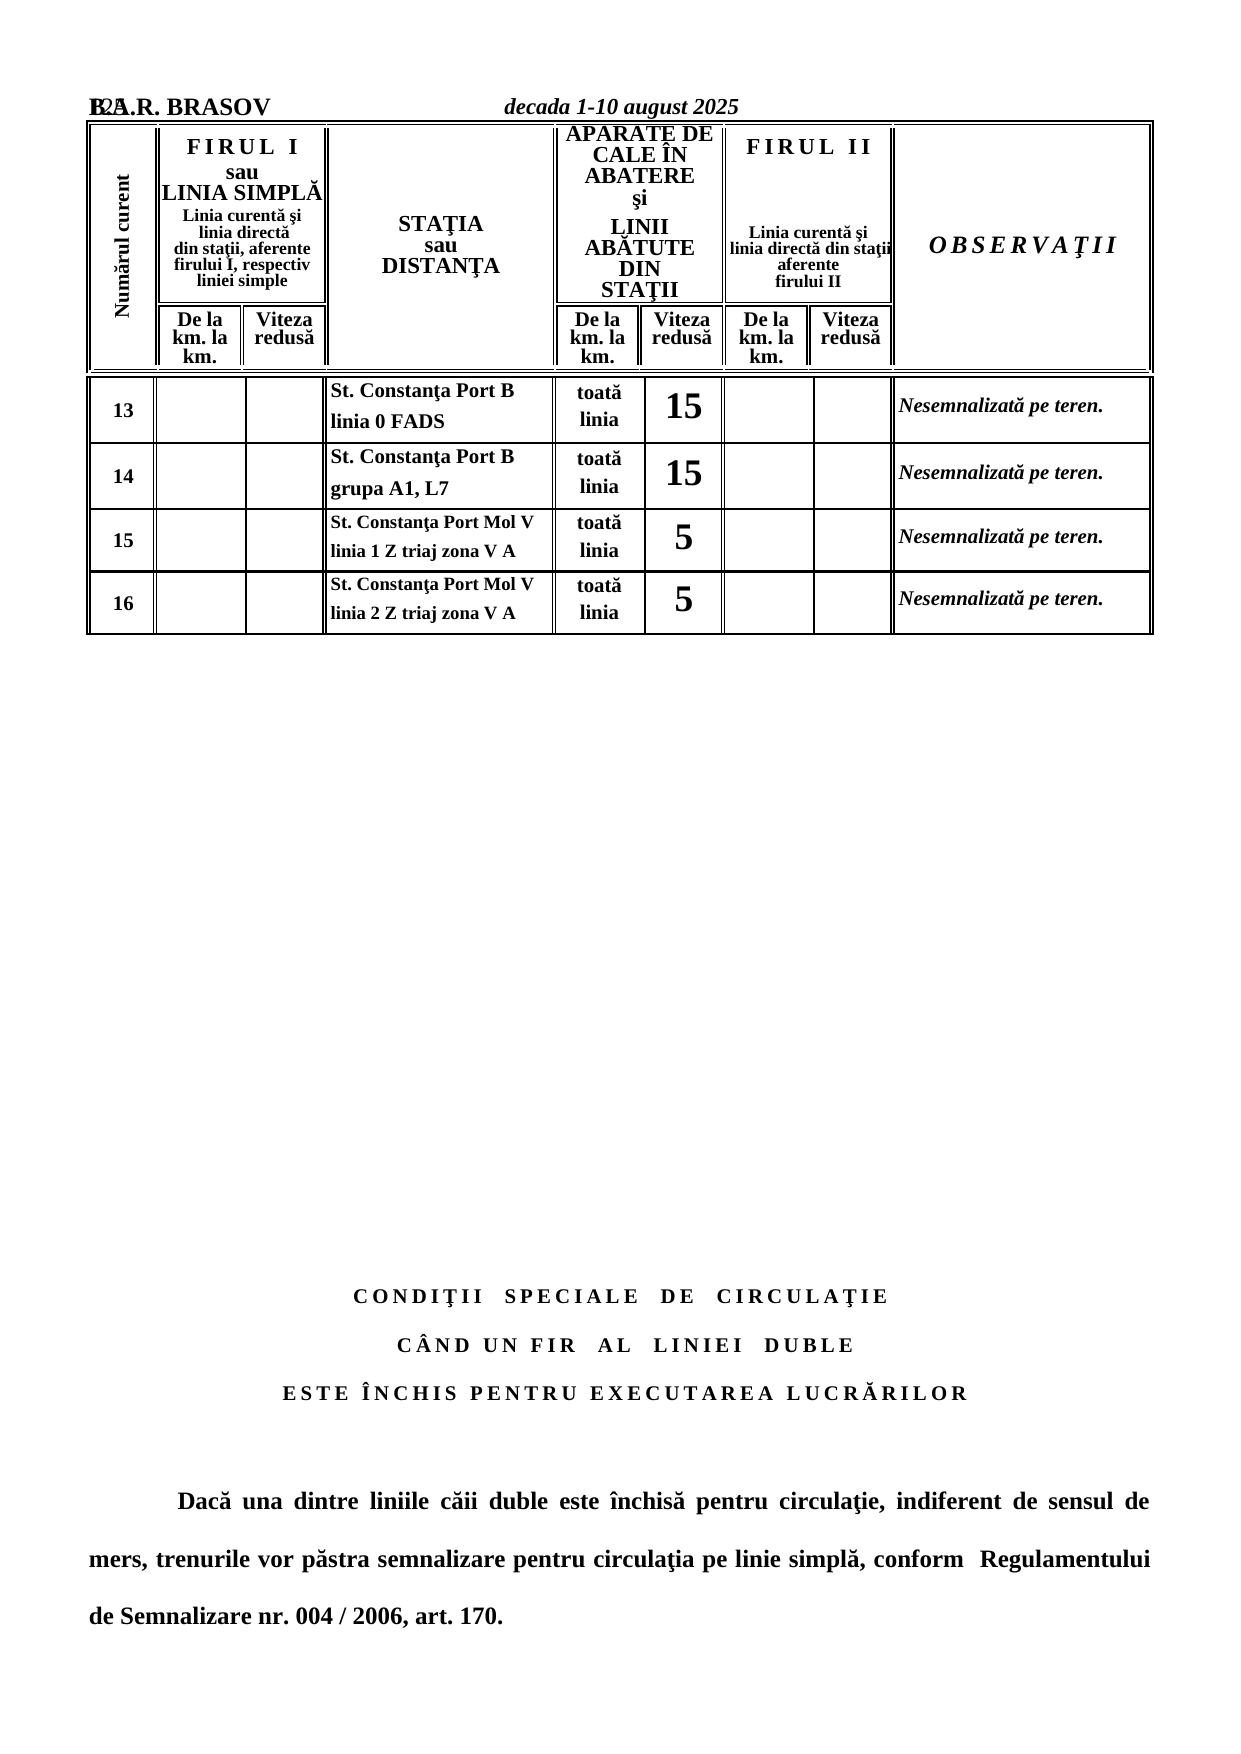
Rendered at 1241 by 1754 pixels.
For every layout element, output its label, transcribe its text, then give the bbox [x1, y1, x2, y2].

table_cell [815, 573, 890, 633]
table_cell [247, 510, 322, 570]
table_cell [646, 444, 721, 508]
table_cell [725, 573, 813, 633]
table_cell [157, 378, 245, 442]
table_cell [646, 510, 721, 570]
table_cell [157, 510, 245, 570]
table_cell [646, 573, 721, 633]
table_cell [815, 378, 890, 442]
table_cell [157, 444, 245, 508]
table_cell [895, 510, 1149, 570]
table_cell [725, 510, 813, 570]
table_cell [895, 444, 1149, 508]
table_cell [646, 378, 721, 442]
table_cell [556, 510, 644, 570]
text CÂND UN FIR AL LINIEI DUBLE [94, 1332, 1146, 1357]
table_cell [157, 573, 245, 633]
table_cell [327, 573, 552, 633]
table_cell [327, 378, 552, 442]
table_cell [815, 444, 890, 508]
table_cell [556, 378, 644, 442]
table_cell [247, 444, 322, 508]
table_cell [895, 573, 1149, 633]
text Dacă una dintre liniile căii duble este închisă pentru circulaţie, indiferent de sensul de mers, trenurile vor păstra semnalizare pentru circulaţia pe linie simplă, conform Regulamentului de Semnalizare nr. 004 / 2006, art. 170. [89, 1486, 1152, 1630]
text CONDIŢII SPECIALE DE CIRCULAŢIE [94, 1284, 1146, 1308]
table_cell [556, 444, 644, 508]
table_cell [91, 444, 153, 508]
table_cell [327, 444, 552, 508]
text ESTE ÎNCHIS PENTRU EXECUTAREA LUCRĂRILOR [94, 1381, 1146, 1405]
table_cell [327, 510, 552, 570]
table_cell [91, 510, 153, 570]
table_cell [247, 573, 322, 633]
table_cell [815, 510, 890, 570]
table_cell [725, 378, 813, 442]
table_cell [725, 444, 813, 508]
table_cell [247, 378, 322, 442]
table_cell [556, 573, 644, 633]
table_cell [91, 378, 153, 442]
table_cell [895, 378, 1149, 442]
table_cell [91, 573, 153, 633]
